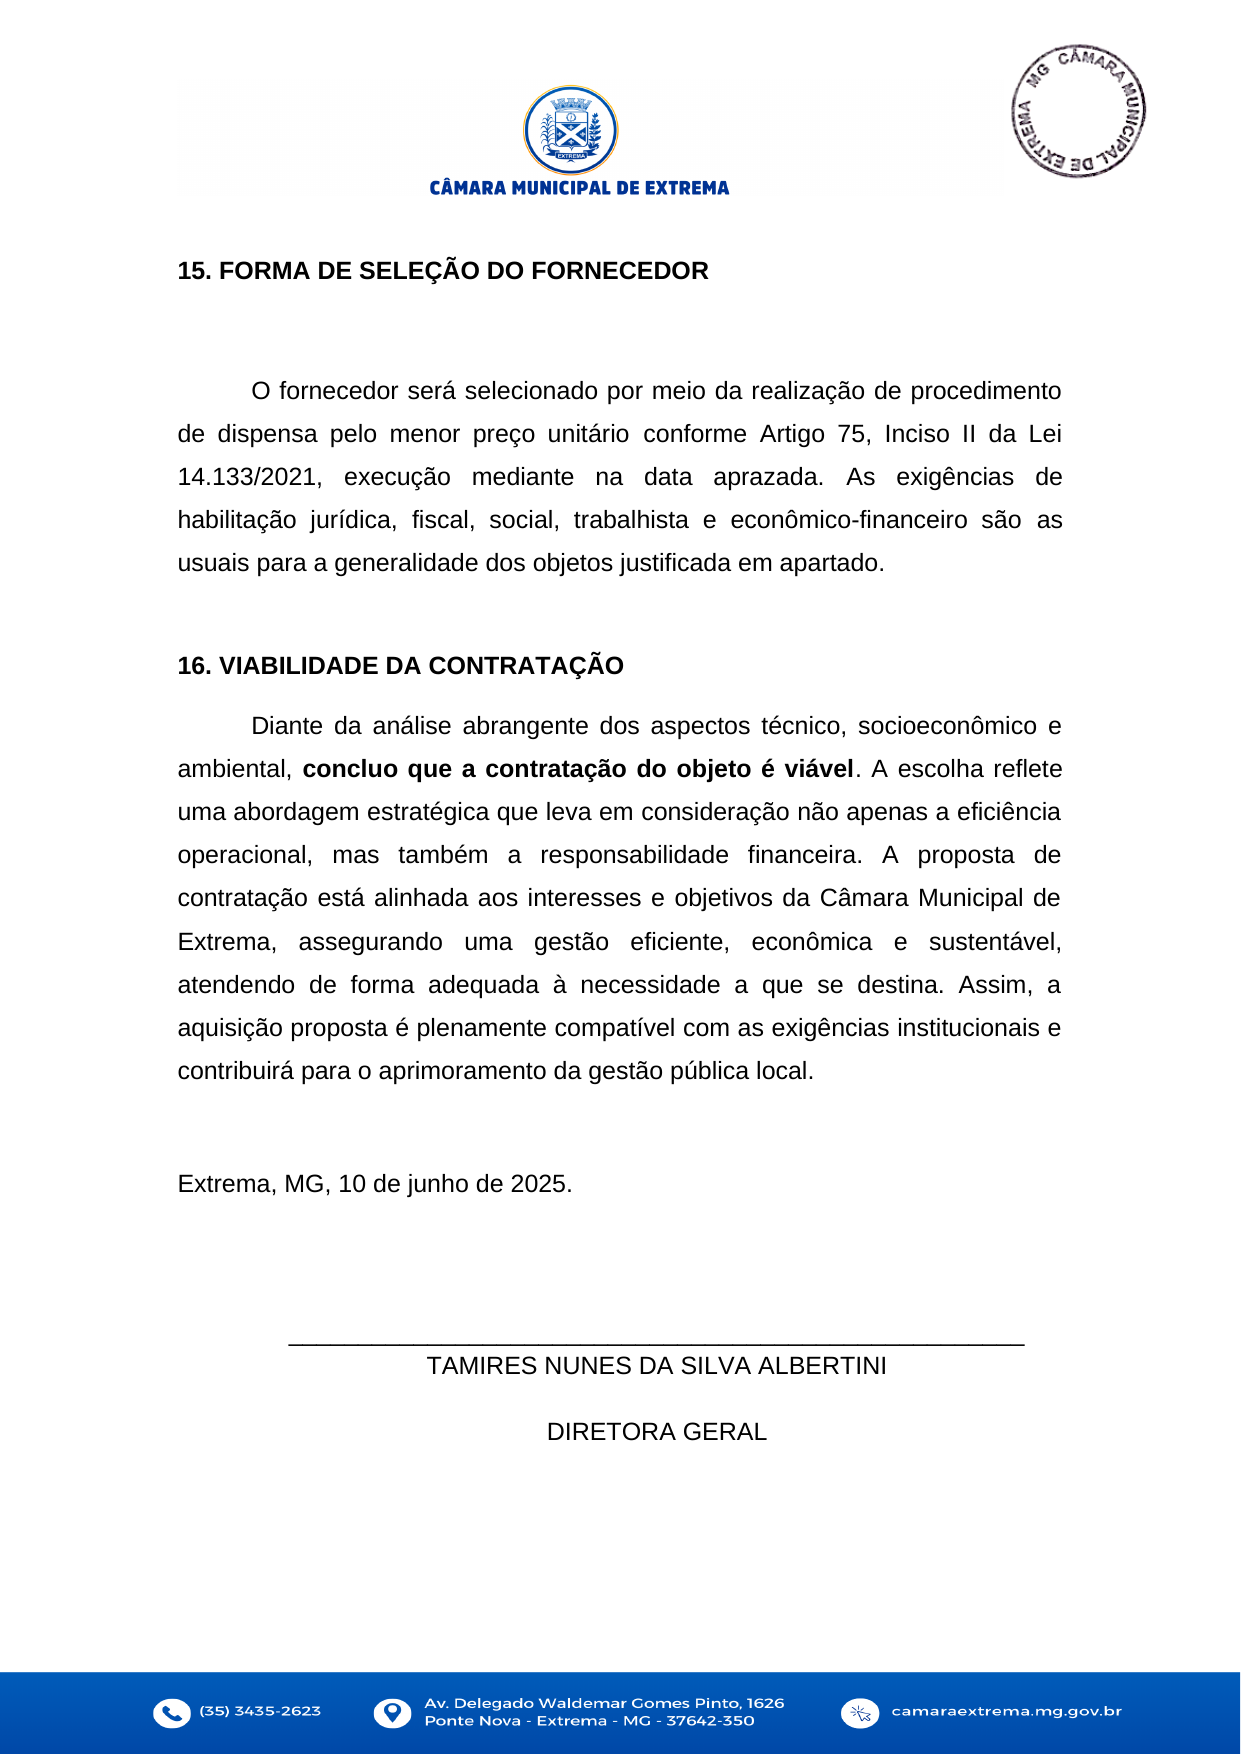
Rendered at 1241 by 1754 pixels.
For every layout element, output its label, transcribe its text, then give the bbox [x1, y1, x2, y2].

text 15. FORMA DE SELEÇÃO DO FORNECEDOR [177, 256, 1063, 285]
list O fornecedor será selecionado por meio da realização de procedimento de dispensa pelo menor preço unitário conforme Artigo 75, Inciso II da Lei 14.133/2021, execução mediante na data aprazada. As exigências de habilitação jurídica, fiscal, social, trabalhista e econômico-financeiro são as usuais para a generalidade dos objetos justificada em apartado. [177, 376, 1063, 577]
picture [177, 79, 1004, 196]
picture [0, 1670, 1241, 1754]
list Extrema, MG, 10 de junho de 2025. [177, 1169, 1063, 1198]
table_header _____________________________________________________ TAMIRES NUNES DA SILVA ALBERTINI [251, 1252, 1063, 1417]
text 16. VIABILIDADE DA CONTRATAÇÃO [177, 651, 1063, 680]
text Diante da análise abrangente dos aspectos técnico, socioeconômico e ambiental, concluo que a contratação do objeto é viável. A escolha reflete uma abordagem estratégica que leva em consideração não apenas a eficiência operacional, mas também a responsabilidade financeira. A proposta de contratação está alinhada aos interesses e objetivos da Câmara Municipal de Extrema, assegurando uma gestão eficiente, econômica e sustentável, atendendo de forma adequada à necessidade a que se destina. Assim, a aquisição proposta é plenamente compatível com as exigências institucionais e contribuirá para o aprimoramento da gestão pública local. [177, 711, 1063, 1084]
picture [1005, 34, 1154, 193]
table_cell DIRETORA GERAL [251, 1417, 1063, 1483]
